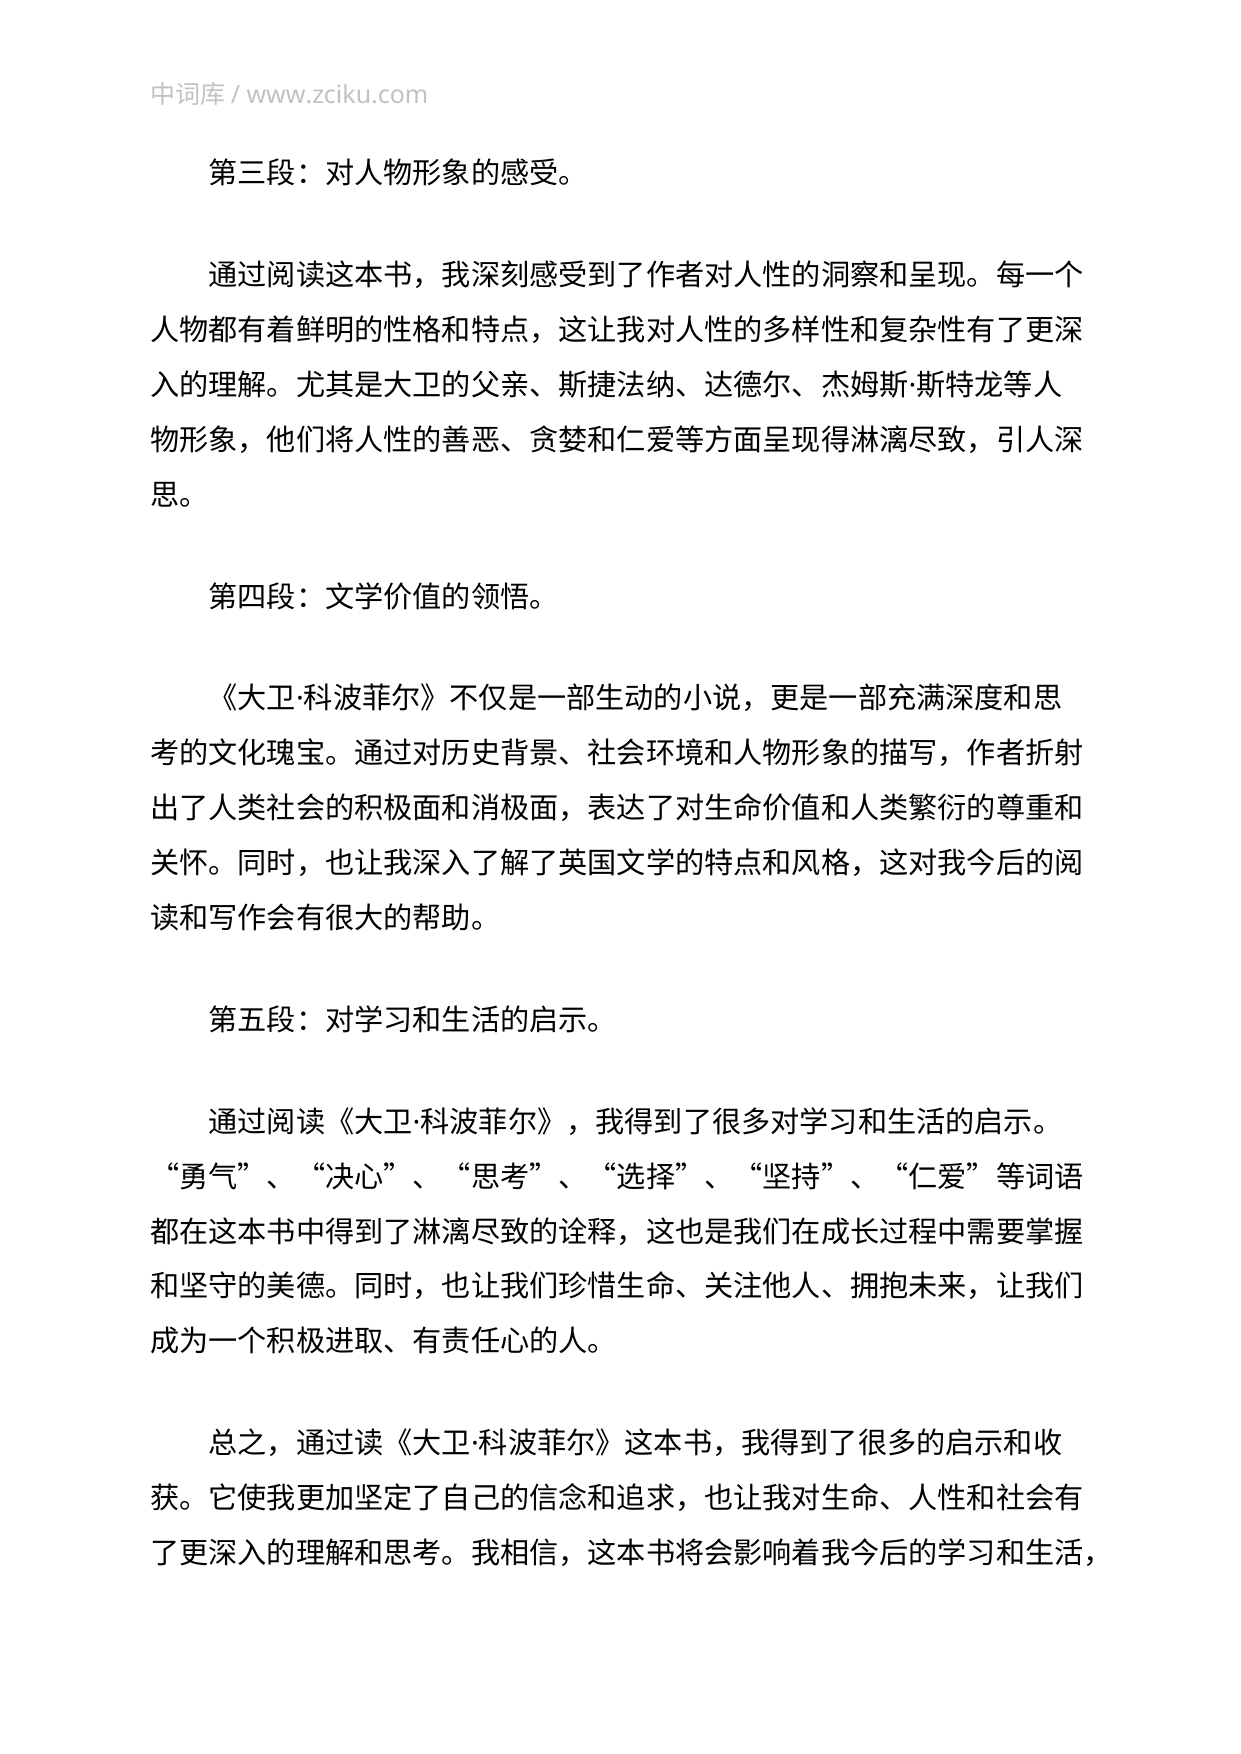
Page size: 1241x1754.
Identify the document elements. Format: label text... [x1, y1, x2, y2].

text 通过阅读这本书，我深刻感受到了作者对人性的洞察和呈现。每一个人物都有着鲜明的性格和特点，这让我对人性的多样性和复杂性有了更深入的理解。尤其是大卫的父亲、斯捷法纳、达德尔、杰姆斯·斯特龙等人物形象，他们将人性的善恶、贪婪和仁爱等方面呈现得淋漓尽致，引人深思。 [150, 252, 1090, 514]
text 通过阅读《大卫·科波菲尔》，我得到了很多对学习和生活的启示。“勇气”、“决心”、“思考”、“选择”、“坚持”、“仁爱”等词语都在这本书中得到了淋漓尽致的诠释，这也是我们在成长过程中需要掌握和坚守的美德。同时，也让我们珍惜生命、关注他人、拥抱未来，让我们成为一个积极进取、有责任心的人。 [150, 1098, 1090, 1360]
text 第五段：对学习和生活的启示。 [150, 996, 1090, 1039]
text 《大卫·科波菲尔》不仅是一部生动的小说，更是一部充满深度和思考的文化瑰宝。通过对历史背景、社会环境和人物形象的描写，作者折射出了人类社会的积极面和消极面，表达了对生命价值和人类繁衍的尊重和关怀。同时，也让我深入了解了英国文学的特点和风格，这对我今后的阅读和写作会有很大的帮助。 [150, 675, 1090, 937]
text 第四段：文学价值的领悟。 [150, 573, 1090, 616]
text 第三段：对人物形象的感受。 [150, 150, 1090, 192]
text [150, 1420, 1090, 1572]
